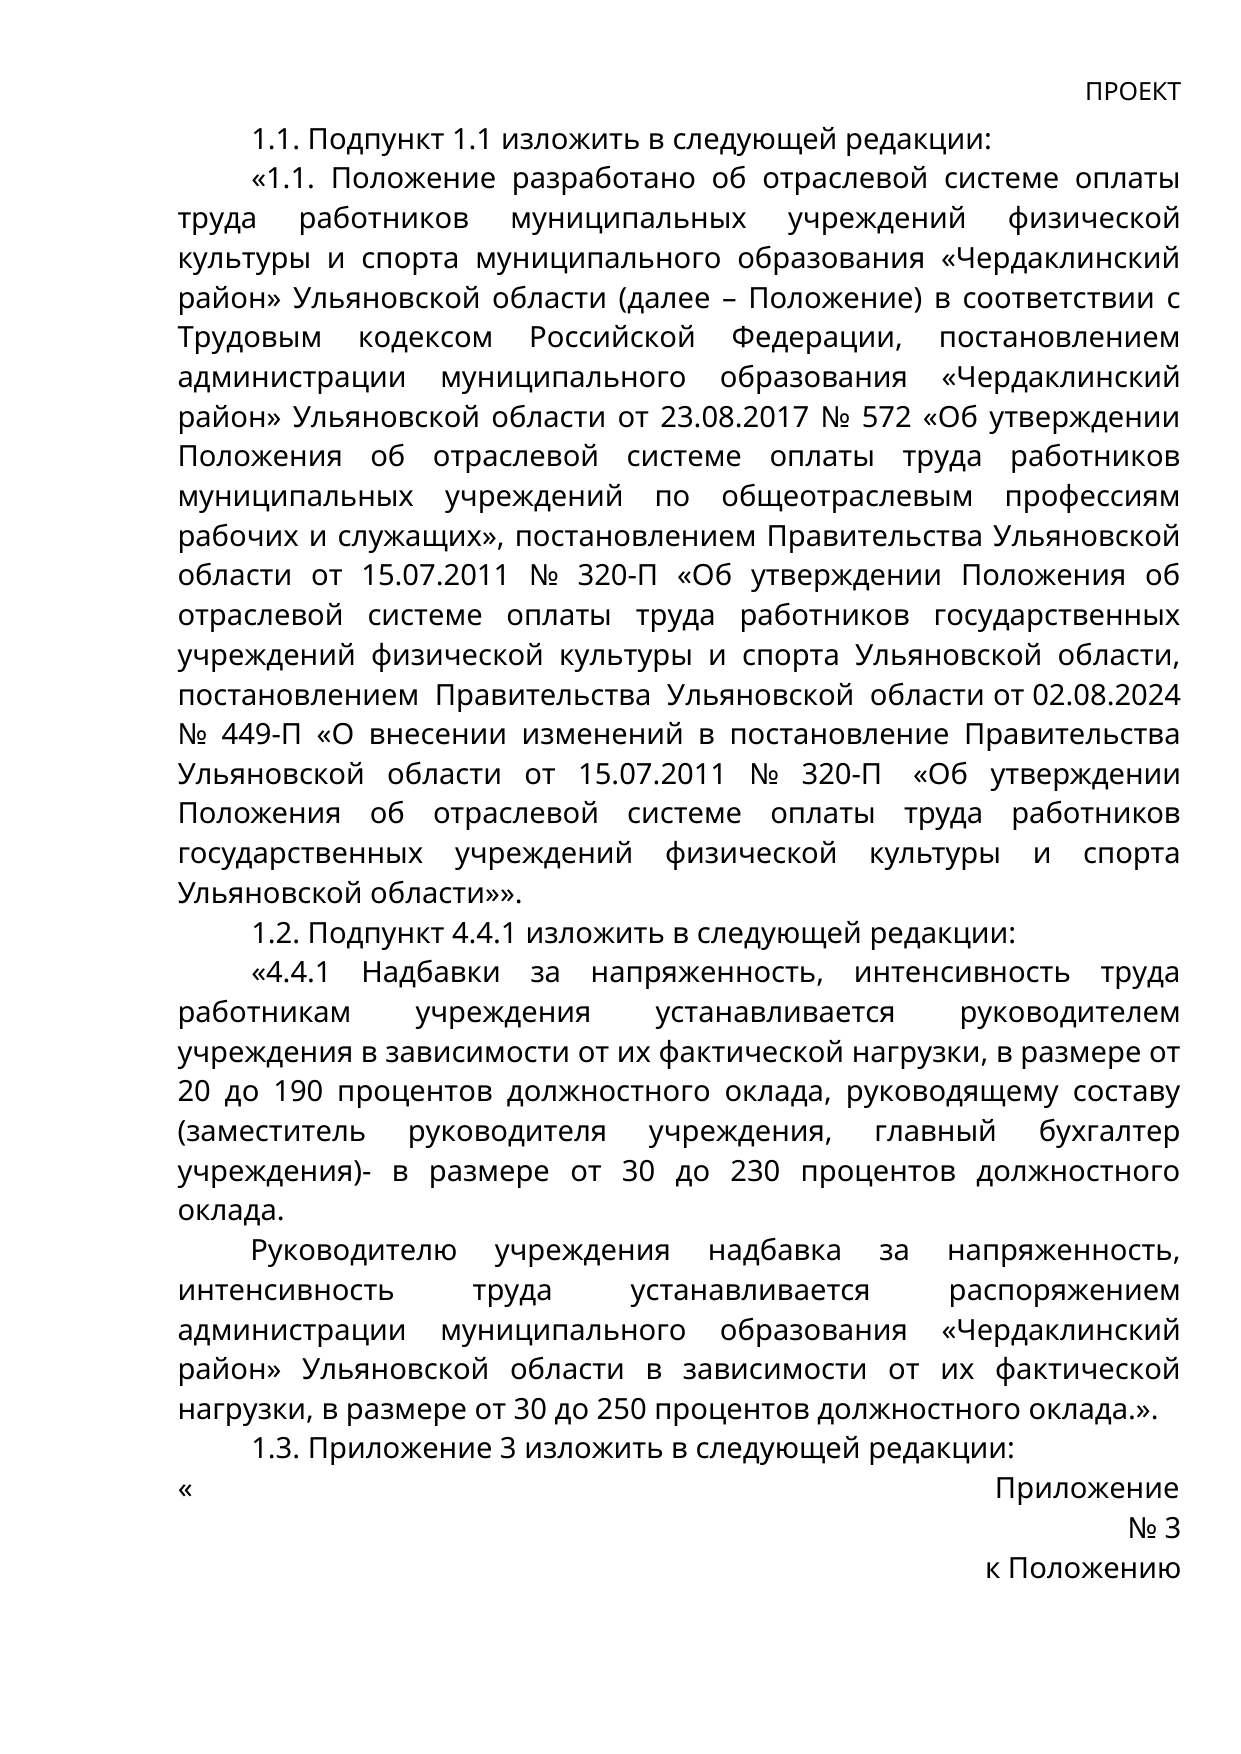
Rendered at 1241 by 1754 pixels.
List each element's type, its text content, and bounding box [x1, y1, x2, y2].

text 1.3. Приложение 3 изложить в следующей редакции: [177, 1428, 1181, 1467]
text « Приложение № 3 [177, 1467, 1181, 1547]
text Руководителю учреждения надбавка за напряженность, интенсивность труда устанавливается распоряжением администрации муниципального образования «Чердаклинский район» Ульяновской области в зависимости от их фактической нагрузки, в размере от 30 до 250 процентов должностного оклада.». [177, 1229, 1181, 1428]
text «1.1. Положение разработано об отраслевой системе оплаты труда работников муниципальных учреждений физической культуры и спорта муниципального образования «Чердаклинский район» Ульяновской области (далее – Положение) в соответствии с Трудовым кодексом Российской Федерации, постановлением администрации муниципального образования «Чердаклинский район» Ульяновской области от 23.08.2017 № 572 «Об утверждении Положения об отраслевой системе оплаты труда работников муниципальных учреждений по общеотраслевым профессиям рабочих и служащих», постановлением Правительства Ульяновской области от 15.07.2011 № 320-П «Об утверждении Положения об отраслевой системе оплаты труда работников государственных учреждений физической культуры и спорта Ульяновской области, постановлением Правительства Ульяновской области от 02.08.2024 № 449-П «О внесении изменений в постановление Правительства Ульяновской области от 15.07.2011 № 320-П «Об утверждении Положения об отраслевой системе оплаты труда работников государственных учреждений физической культуры и спорта Ульяновской области»». [177, 158, 1181, 912]
text к Положению [177, 1547, 1181, 1587]
text 1.1. Подпункт 1.1 изложить в следующей редакции: [177, 118, 1181, 158]
text 1.2. Подпункт 4.4.1 изложить в следующей редакции: [177, 912, 1181, 952]
text «4.4.1 Надбавки за напряженность, интенсивность труда работникам учреждения устанавливается руководителем учреждения в зависимости от их фактической нагрузки, в размере от 20 до 190 процентов должностного оклада, руководящему составу (заместитель руководителя учреждения, главный бухгалтер учреждения)- в размере от 30 до 230 процентов должностного оклада. [177, 952, 1181, 1229]
